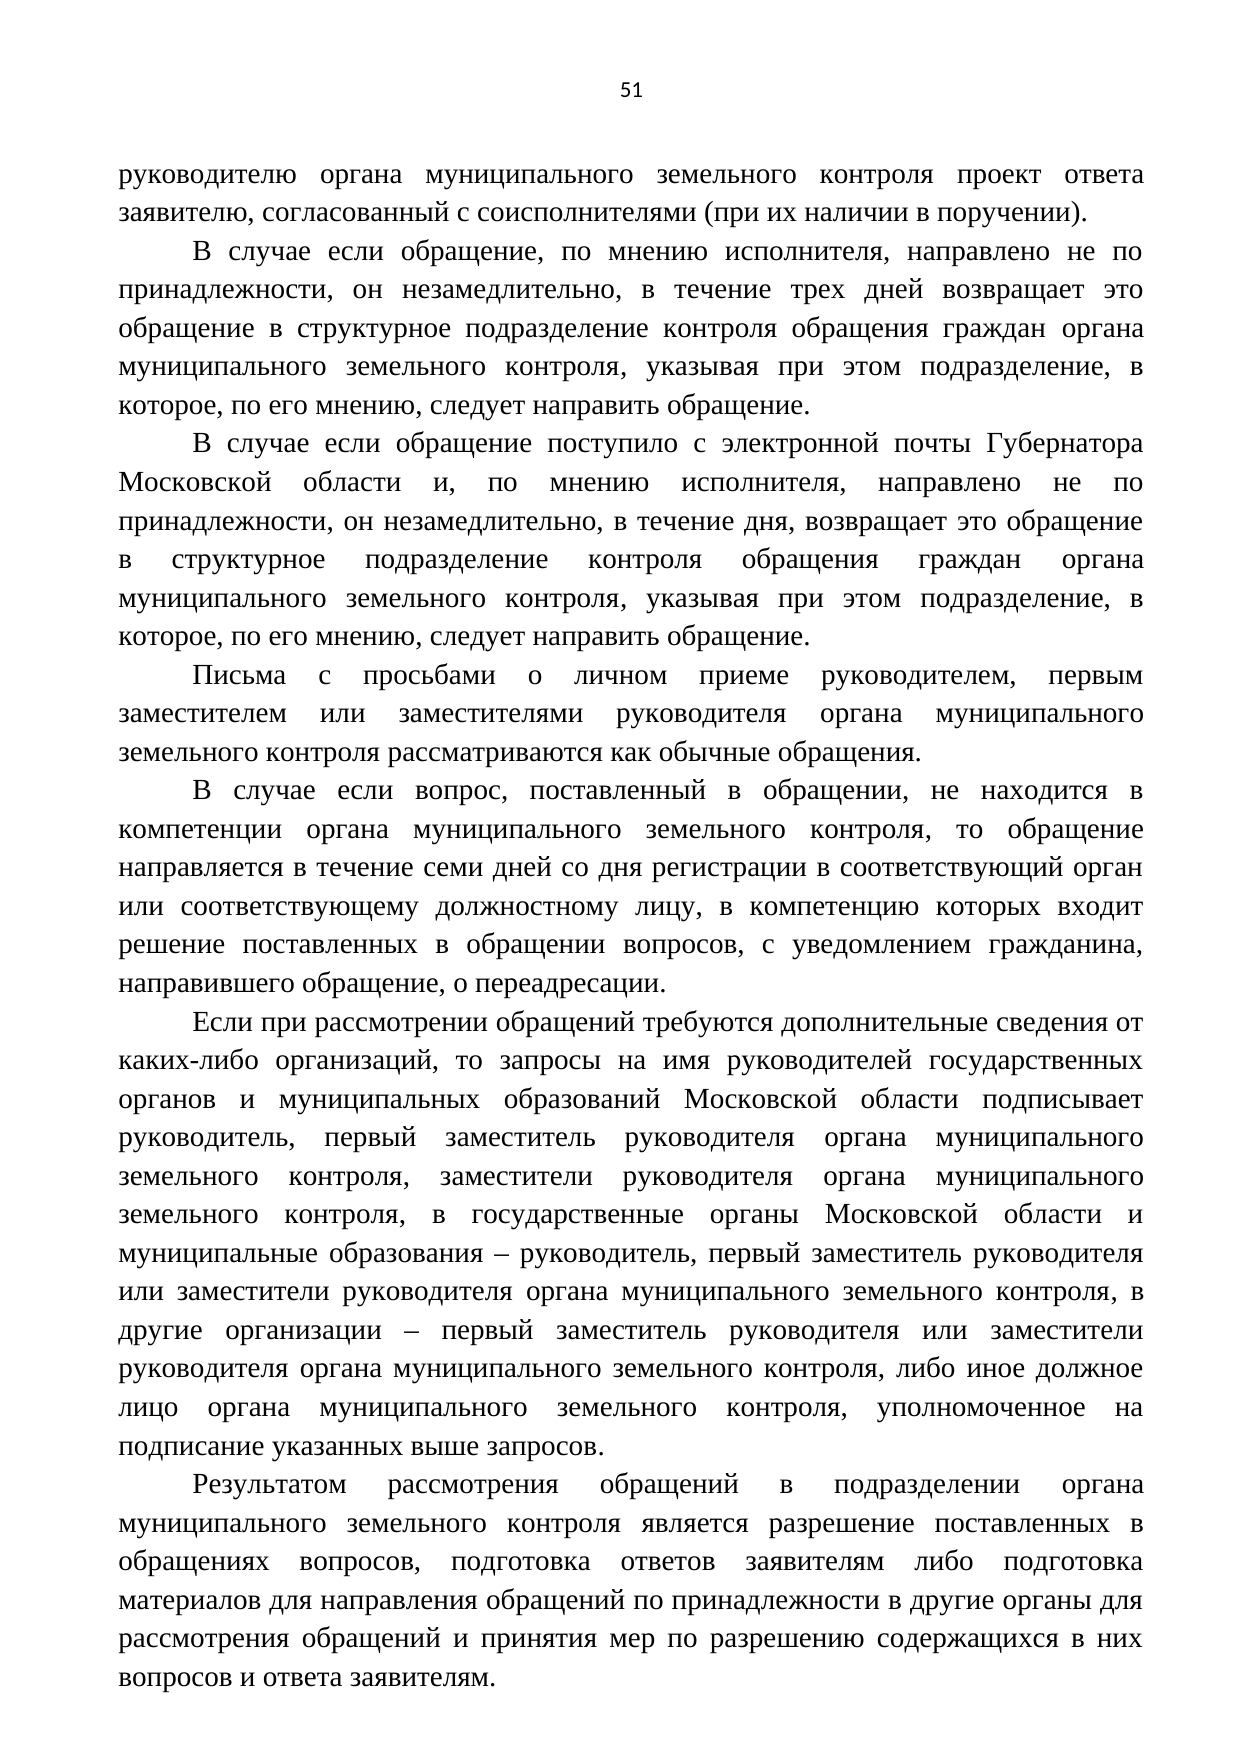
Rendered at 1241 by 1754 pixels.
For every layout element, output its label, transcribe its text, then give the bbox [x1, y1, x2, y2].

text Если при рассмотрении обращений требуются дополнительные сведения от каких-либо организаций, то запросы на имя руководителей государственных органов и муниципальных образований Московской области подписывает руководитель, первый заместитель руководителя органа муниципального земельного контроля, заместители руководителя органа муниципального земельного контроля, в государственные органы Московской области и муниципальные образования – руководитель, первый заместитель руководителя или заместители руководителя органа муниципального земельного контроля, в другие организации – первый заместитель руководителя или заместители руководителя органа муниципального земельного контроля, либо иное должное лицо органа муниципального земельного контроля, уполномоченное на подписание указанных выше запросов. [118, 1004, 1144, 1461]
text В случае если обращение, по мнению исполнителя, направлено не по принадлежности, он незамедлительно, в течение трех дней возвращает это обращение в структурное подразделение контроля обращения граждан органа муниципального земельного контроля, указывая при этом подразделение, в которое, по его мнению, следует направить обращение. [118, 233, 1144, 421]
text В случае если вопрос, поставленный в обращении, не находится в компетенции органа муниципального земельного контроля, то обращение направляется в течение семи дней со дня регистрации в соответствующий орган или соответствующему должностному лицу, в компетенцию которых входит решение поставленных в обращении вопросов, с уведомлением гражданина, направившего обращение, о переадресации. [118, 772, 1144, 999]
text Письма с просьбами о личном приеме руководителем, первым заместителем или заместителями руководителя органа муниципального земельного контроля рассматриваются как обычные обращения. [118, 657, 1144, 767]
text Результатом рассмотрения обращений в подразделении органа муниципального земельного контроля является разрешение поставленных в обращениях вопросов, подготовка ответов заявителям либо подготовка материалов для направления обращений по принадлежности в другие органы для рассмотрения обращений и принятия мер по разрешению содержащихся в них вопросов и ответа заявителям. [118, 1466, 1144, 1692]
text В случае если обращение поступило с электронной почты Губернатора Московской области и, по мнению исполнителя, направлено не по принадлежности, он незамедлительно, в течение дня, возвращает это обращение в структурное подразделение контроля обращения граждан органа муниципального земельного контроля, указывая при этом подразделение, в которое, по его мнению, следует направить обращение. [118, 426, 1144, 652]
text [118, 156, 1144, 228]
